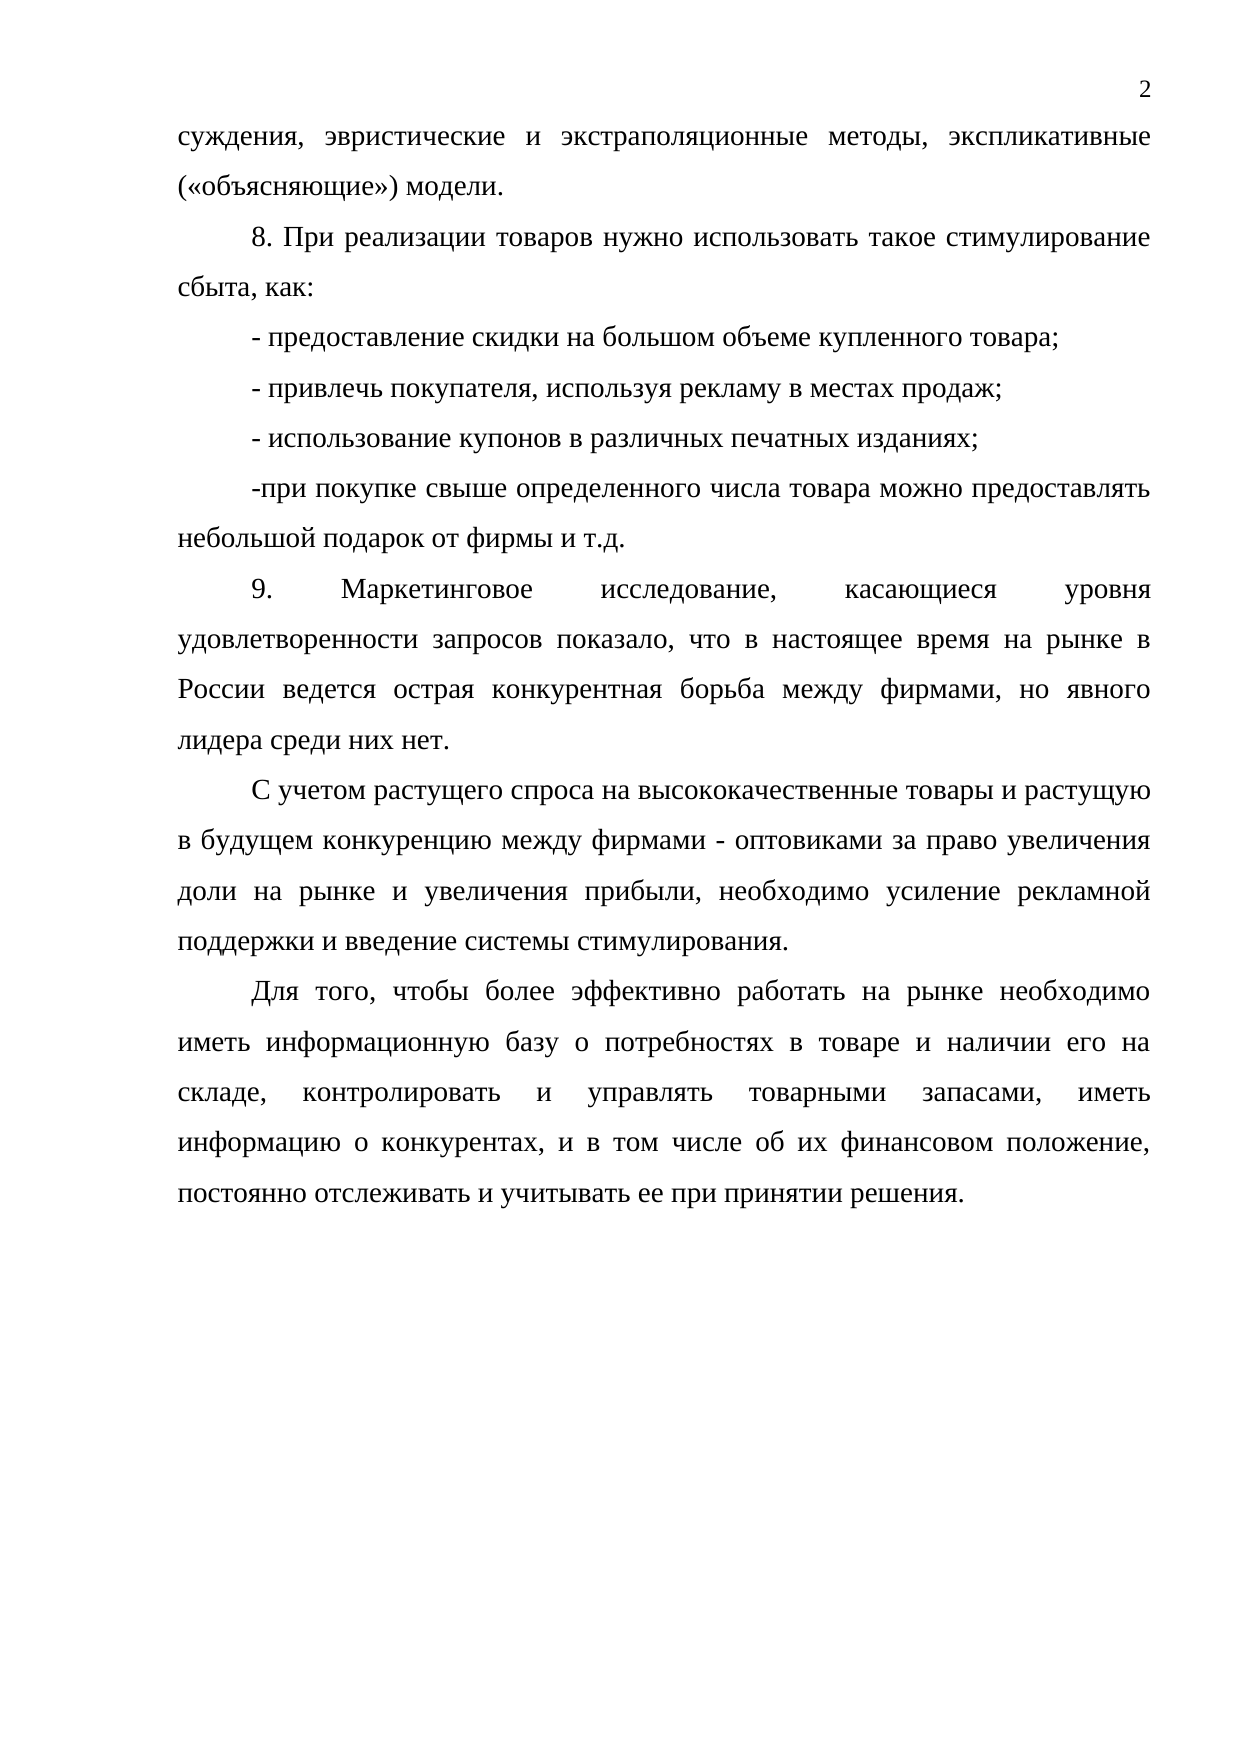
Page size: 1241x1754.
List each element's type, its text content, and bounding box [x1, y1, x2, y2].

text 9. Маркетинговое исследование, касающиеся уровня удовлетворенности запросов показало, что в настоящее время на рынке в России ведется острая конкурентная борьба между фирмами, но явного лидера среди них нет. [177, 571, 1152, 755]
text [177, 118, 1152, 202]
text - использование купонов в различных печатных изданиях; [177, 420, 1152, 453]
text Для того, чтобы более эффективно работать на рынке необходимо иметь информационную базу о потребностях в товаре и наличии его на складе, контролировать и управлять товарными запасами, иметь информацию о конкурентах, и в том числе об их финансовом положение, постоянно отслеживать и учитывать ее при принятии решения. [177, 973, 1152, 1208]
text -при покупке свыше определенного числа товара можно предоставлять небольшой подарок от фирмы и т.д. [177, 470, 1152, 554]
text - предоставление скидки на большом объеме купленного товара; [177, 319, 1152, 353]
text - привлечь покупателя, используя рекламу в местах продаж; [177, 370, 1152, 403]
text 8. При реализации товаров нужно использовать такое стимулирование сбыта, как: [177, 219, 1152, 303]
text С учетом растущего спроса на высококачественные товары и растущую в будущем конкуренцию между фирмами - оптовиками за право увеличения доли на рынке и увеличения прибыли, необходимо усиление рекламной поддержки и введение системы стимулирования. [177, 772, 1152, 957]
